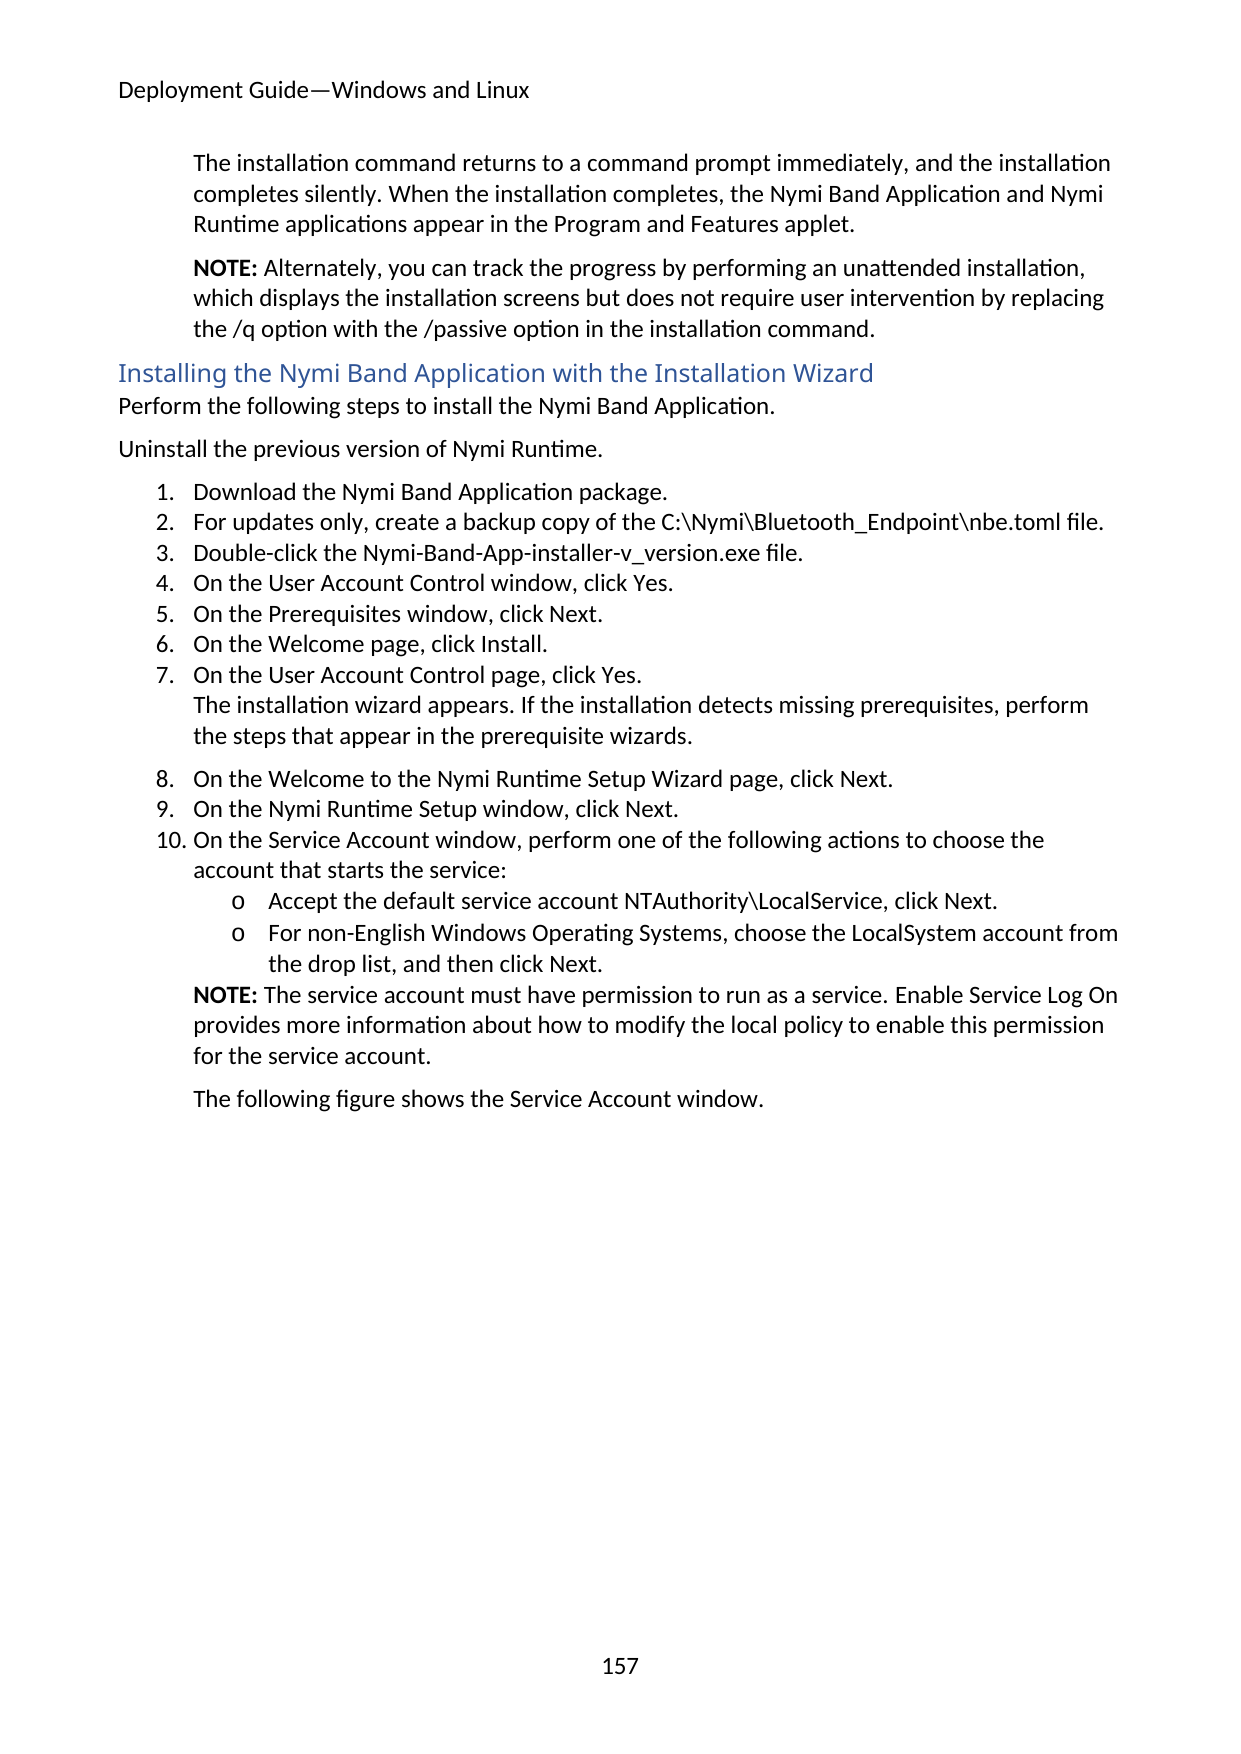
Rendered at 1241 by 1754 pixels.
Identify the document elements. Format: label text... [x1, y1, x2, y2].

text Note: Alternately, you can track the progress by performing an unattended installation, which displays the installation screens but does not require user intervention by replacing the /q option with the /passive option in the installation command. [193, 252, 1122, 343]
list On the User Account Control window, click Yes. [156, 567, 1122, 598]
text Uninstall the previous version of Nymi Runtime. [118, 433, 1122, 463]
list On the Welcome to the Nymi Runtime Setup Wizard page, click Next. [156, 763, 1122, 793]
text The installation wizard appears. If the installation detects missing prerequisites, perform the steps that appear in the prerequisite wizards. [193, 689, 1122, 751]
text Perform the following steps to install the Nymi Band Application. [118, 390, 1122, 420]
subtitle Installing the Nymi Band Application with the Installation Wizard [118, 356, 1122, 390]
list On the Prerequisites window, click Next. [156, 598, 1122, 628]
text The following figure shows the Service Account window. [193, 1083, 1122, 1114]
list On the Welcome page, click Install. [156, 628, 1122, 659]
list On the User Account Control page, click Yes. [156, 659, 1122, 689]
text Note: The service account must have permission to run as a service. Enable Service Log On provides more information about how to modify the local policy to enable this permission for the service account. [193, 979, 1122, 1071]
list On the Nymi Runtime Setup window, click Next. [156, 793, 1122, 824]
list For updates only, create a backup copy of the C:\Nymi\Bluetooth_Endpoint\nbe.toml file. [156, 506, 1122, 537]
list Accept the default service account NTAuthority\LocalService, click Next. [231, 885, 1122, 917]
list Download the Nymi Band Application package. [156, 476, 1122, 506]
list For non-English Windows Operating Systems, choose the LocalSystem account from the drop list, and then click Next. [231, 917, 1122, 979]
text The installation command returns to a command prompt immediately, and the installation completes silently. When the installation completes, the Nymi Band Application and Nymi Runtime applications appear in the Program and Features applet. [193, 148, 1122, 239]
list On the Service Account window, perform one of the following actions to choose the account that starts the service: [156, 824, 1122, 885]
list Double-click the Nymi-Band-App-installer-v_version.exe file. [156, 537, 1122, 567]
